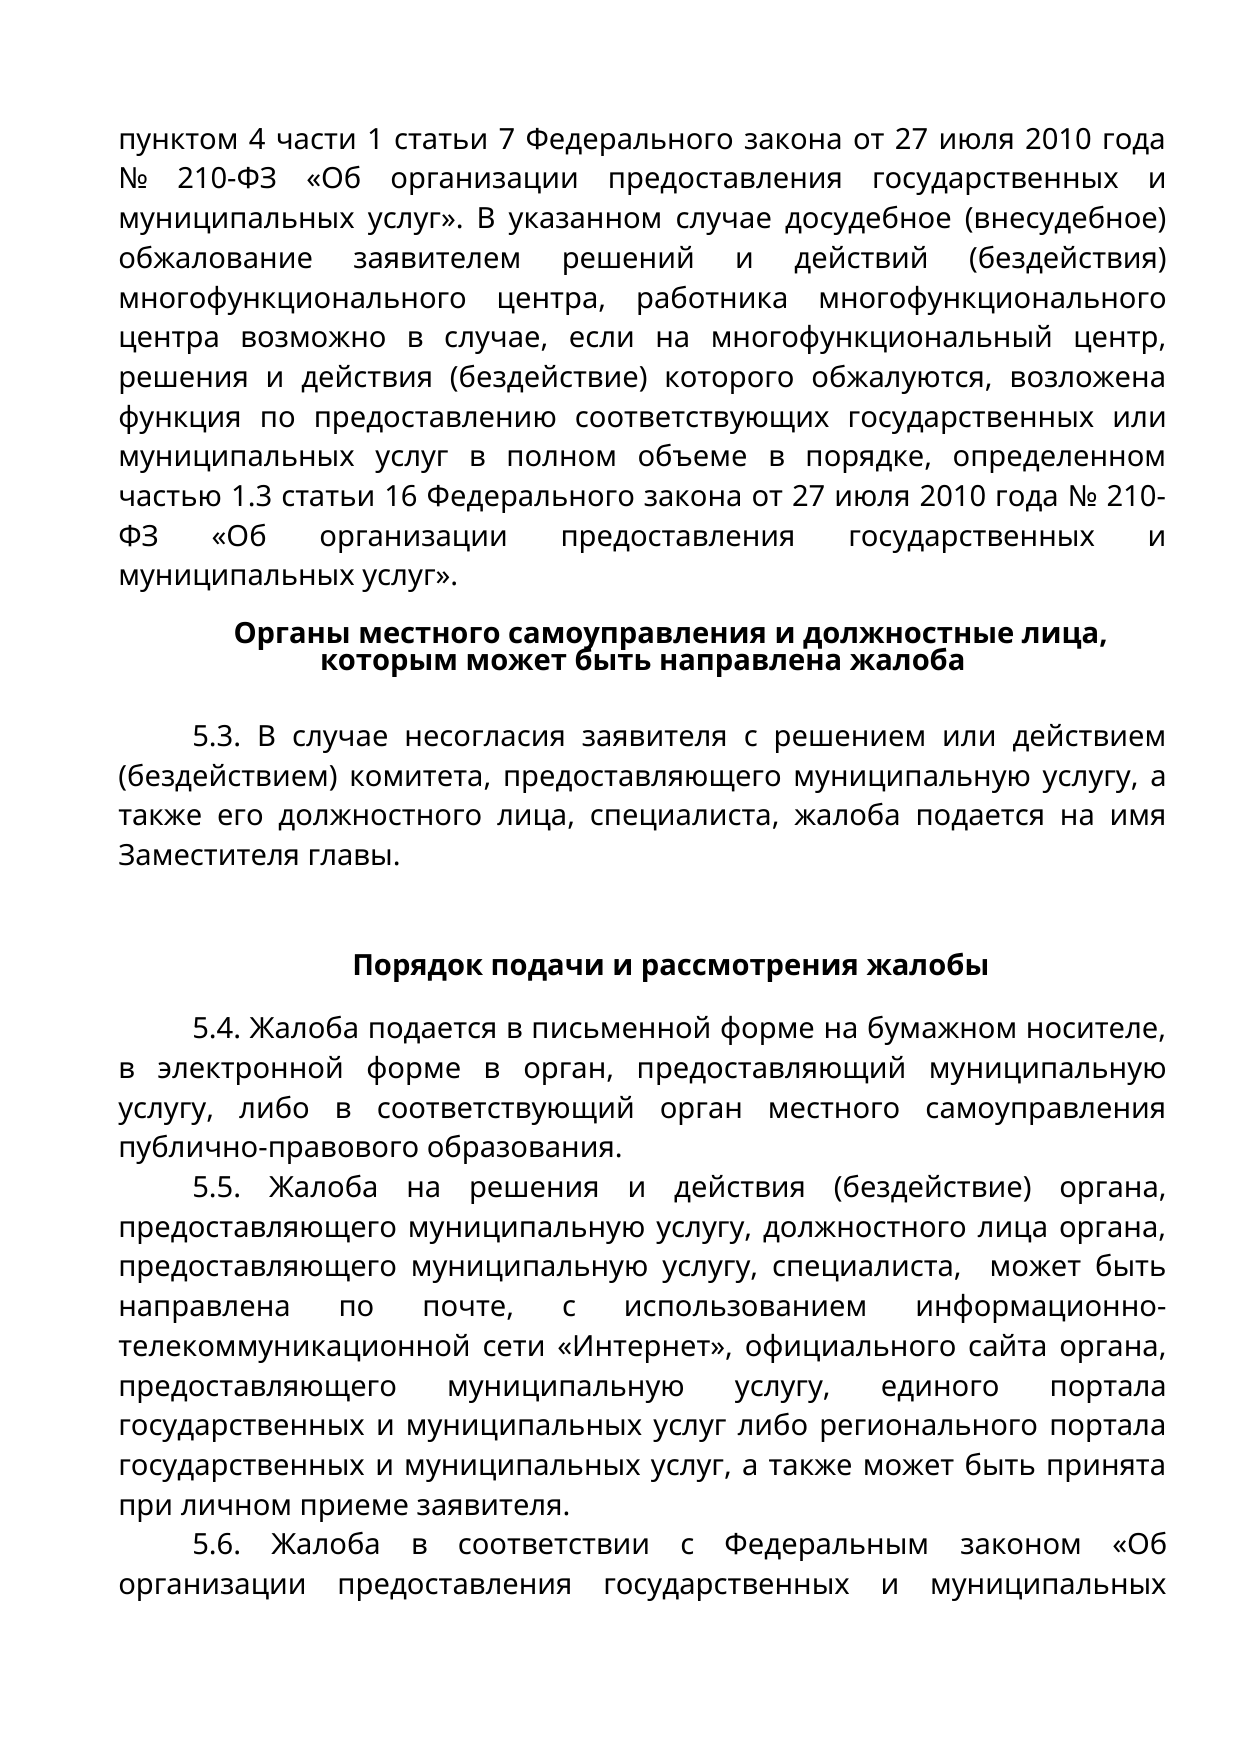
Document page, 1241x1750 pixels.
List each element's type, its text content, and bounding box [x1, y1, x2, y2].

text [118, 118, 1167, 594]
text 5.5. Жалоба на решения и действия (бездействие) органа, предоставляющего муниципальную услугу, должностного лица органа, предоставляющего муниципальную услугу, специалиста, может быть направлена по почте, с использованием информационно-телекоммуникационной сети «Интернет», официального сайта органа, предоставляющего муниципальную услугу, единого портала государственных и муниципальных услуг либо регионального портала государственных и муниципальных услуг, а также может быть принята при личном приеме заявителя. [118, 1166, 1167, 1523]
text 5.4. Жалоба подается в письменной форме на бумажном носителе, в электронной форме в орган, предоставляющий муниципальную услугу, либо в соответствующий орган местного самоуправления публично-правового образования. [118, 1008, 1167, 1166]
text 5.3. В случае несогласия заявителя с решением или действием (бездействием) комитета, предоставляющего муниципальную услугу, а также его должностного лица, специалиста, жалоба подается на имя Заместителя главы. [118, 715, 1167, 874]
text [118, 1523, 1167, 1603]
text Порядок подачи и рассмотрения жалобы [118, 953, 1167, 981]
text Органы местного самоуправления и должностные лица, которым может быть направлена жалоба [118, 621, 1167, 676]
